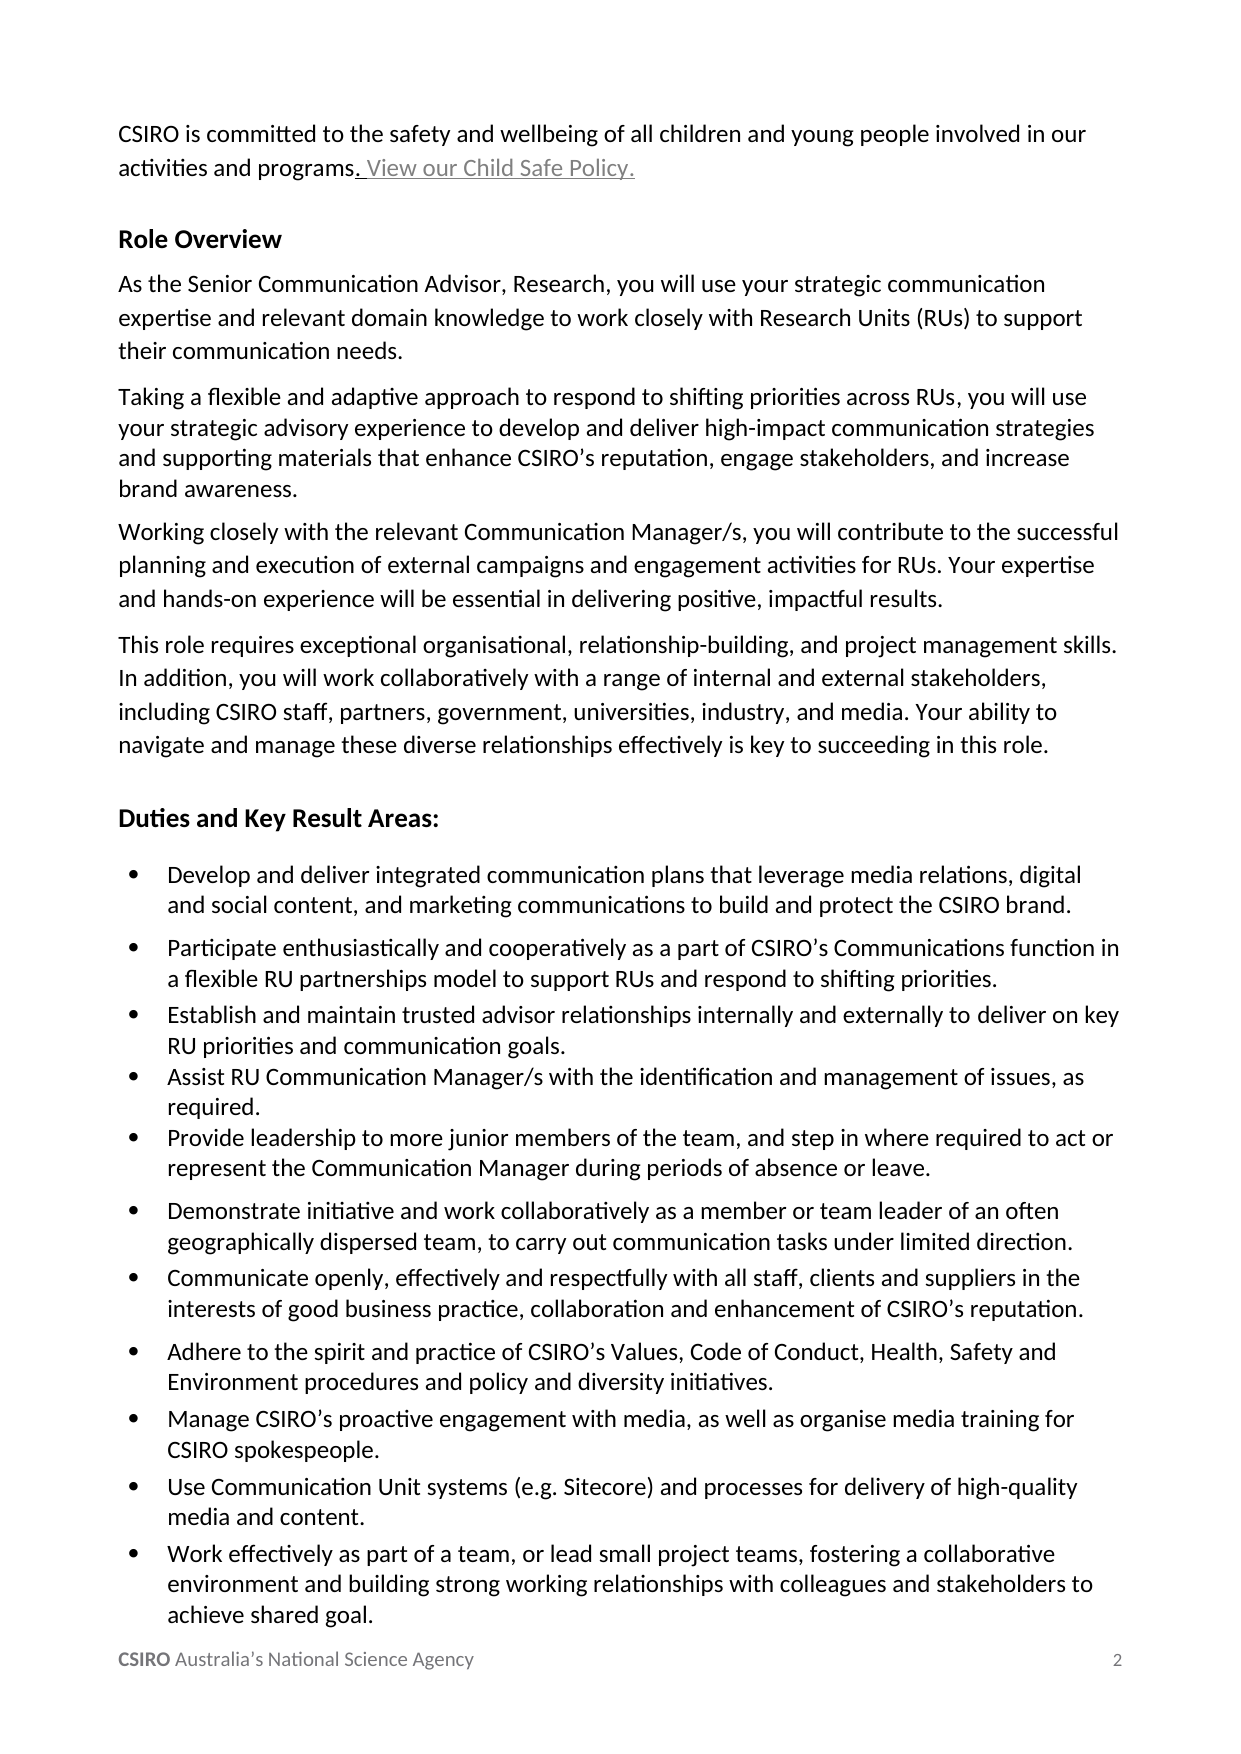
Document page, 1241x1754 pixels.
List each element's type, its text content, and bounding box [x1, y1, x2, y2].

list Develop and deliver integrated communication plans that leverage media relations, digital and social content, and marketing communications to build and protect the CSIRO brand. [129, 859, 1122, 920]
list Assist RU Communication Manager/s with the identification and management of issues, as required. [129, 1061, 1122, 1122]
list Communicate openly, effectively and respectfully with all staff, clients and suppliers in the interests of good business practice, collaboration and enhancement of CSIRO’s reputation. [129, 1262, 1122, 1323]
list Demonstrate initiative and work collaboratively as a member or team leader of an often geographically dispersed team, to carry out communication tasks under limited direction. [129, 1195, 1122, 1256]
list Manage CSIRO’s proactive engagement with media, as well as organise media training for CSIRO spokespeople. [129, 1403, 1122, 1464]
text Taking a flexible and adaptive approach to respond to shifting priorities across RUs, you will use your strategic advisory experience to develop and deliver high-impact communication strategies and supporting materials that enhance CSIRO’s reputation, engage stakeholders, and increase brand awareness. [118, 381, 1122, 503]
subtitle Duties and Key Result Areas: [118, 801, 1122, 834]
list Use Communication Unit systems (e.g. Sitecore) and processes for delivery of high-quality media and content. [129, 1471, 1122, 1532]
list Adhere to the spirit and practice of CSIRO’s Values, Code of Conduct, Health, Safety and Environment procedures and policy and diversity initiatives. [129, 1336, 1122, 1397]
list Participate enthusiastically and cooperatively as a part of CSIRO’s Communications function in a flexible RU partnerships model to support RUs and respond to shifting priorities. [129, 932, 1122, 993]
list Establish and maintain trusted advisor relationships internally and externally to deliver on key RU priorities and communication goals. [129, 999, 1122, 1061]
list Provide leadership to more junior members of the team, and step in where required to act or represent the Communication Manager during periods of absence or leave. [129, 1122, 1122, 1183]
list Work effectively as part of a team, or lead small project teams, fostering a collaborative environment and building strong working relationships with colleagues and stakeholders to achieve shared goal. [129, 1538, 1122, 1629]
text Working closely with the relevant Communication Manager/s, you will contribute to the successful planning and execution of external campaigns and engagement activities for RUs. Your expertise and hands-on experience will be essential in delivering positive, impactful results. [118, 516, 1122, 613]
text This role requires exceptional organisational, relationship-building, and project management skills. In addition, you will work collaboratively with a range of internal and external stakeholders, including CSIRO staff, partners, government, universities, industry, and media. Your ability to navigate and manage these diverse relationships effectively is key to succeeding in this role. [118, 629, 1122, 760]
text ​As the Senior Communication Advisor, Research, you will use your strategic communication expertise and relevant domain knowledge to work closely with Research Units (RUs) to support their communication needs. [118, 268, 1122, 366]
subtitle Role Overview [118, 223, 1122, 256]
text CSIRO is committed to the safety and wellbeing of all children and young people involved in our activities and programs. View our Child Safe Policy. [118, 118, 1122, 182]
